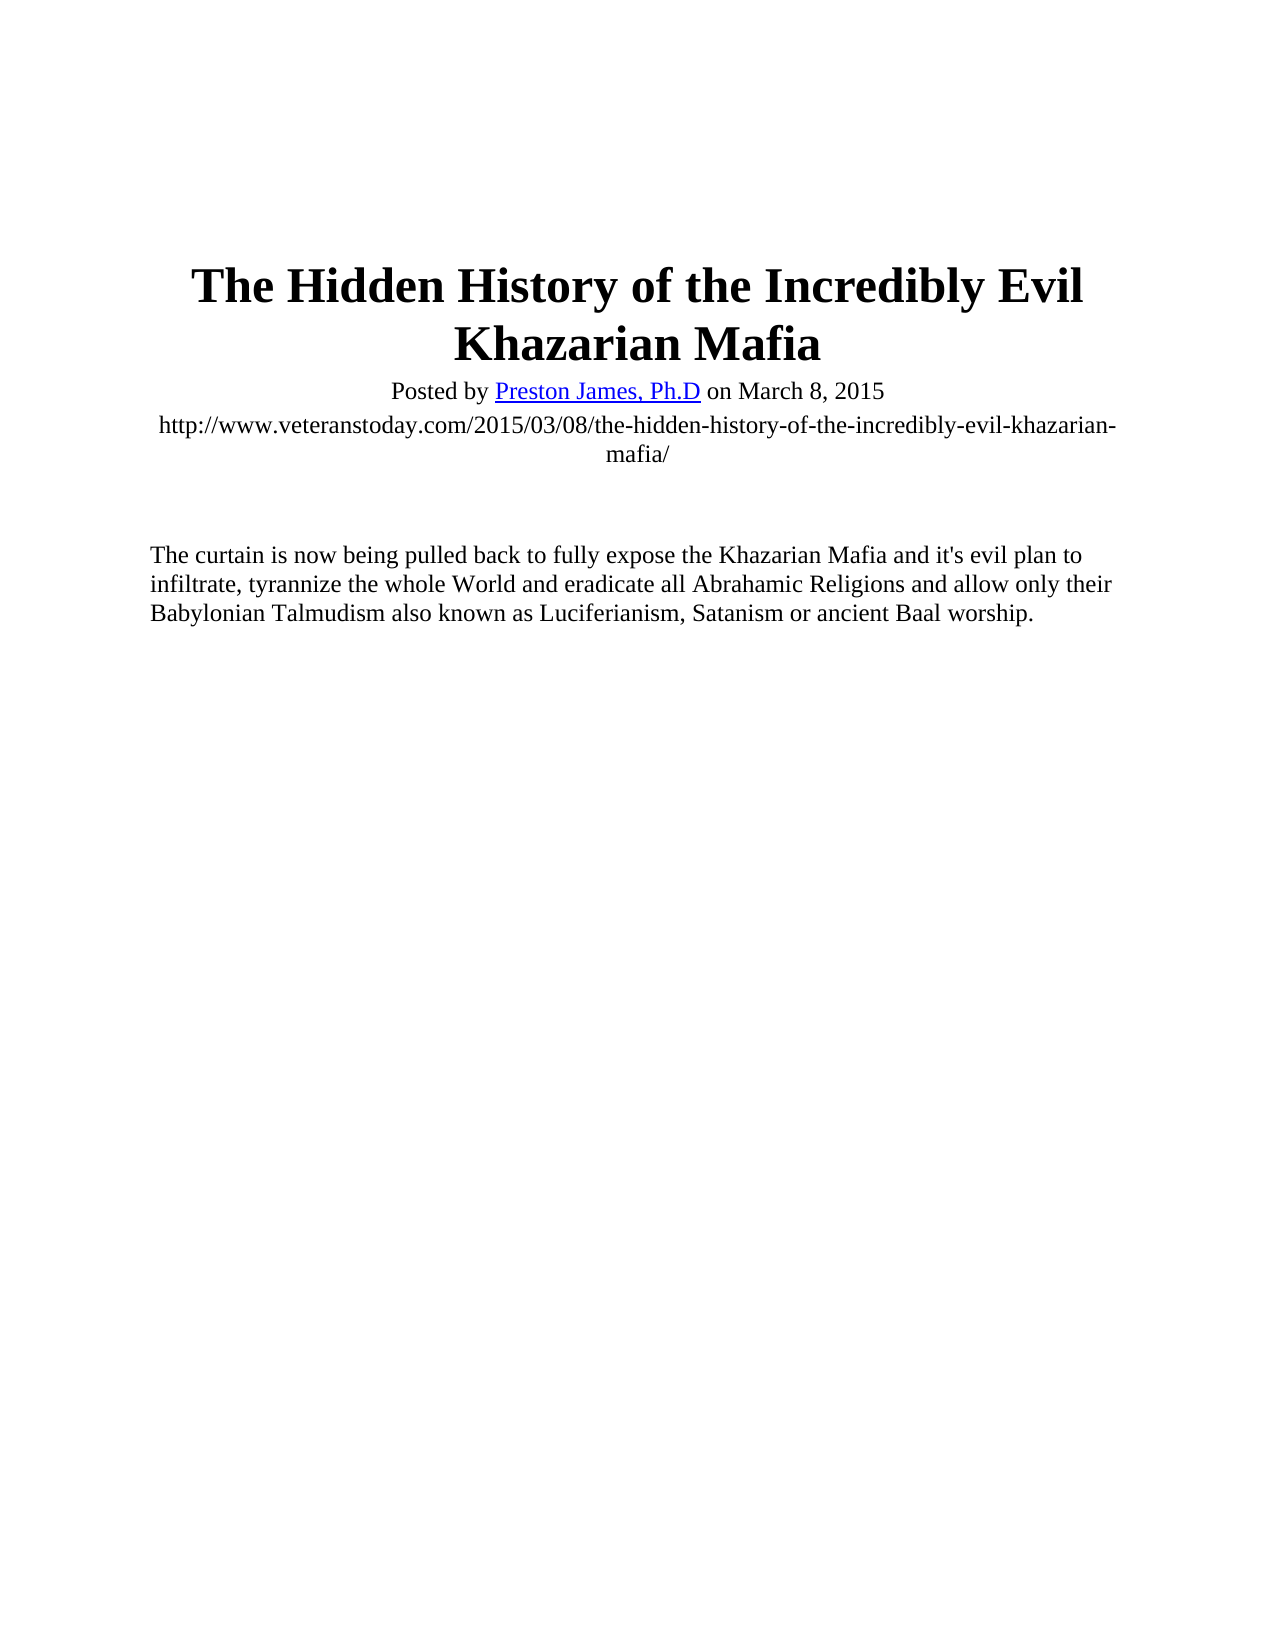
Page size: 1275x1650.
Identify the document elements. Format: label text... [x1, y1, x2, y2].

text The Hidden History of the Incredibly Evil Khazarian Mafia [150, 256, 1125, 371]
text The curtain is now being pulled back to fully expose the Khazarian Mafia and it's evil plan to infiltrate, tyrannize the whole World and eradicate all Abrahamic Religions and allow only their Babylonian Talmudism also known as Luciferianism, Satanism or ancient Baal worship. [150, 540, 1125, 627]
text http://www.veteranstoday.com/2015/03/08/the-hidden-history-of-the-incredibly-evil-khazarian-mafia/ [150, 410, 1125, 467]
text Posted by Preston James, Ph.D on March 8, 2015 [150, 376, 1125, 405]
